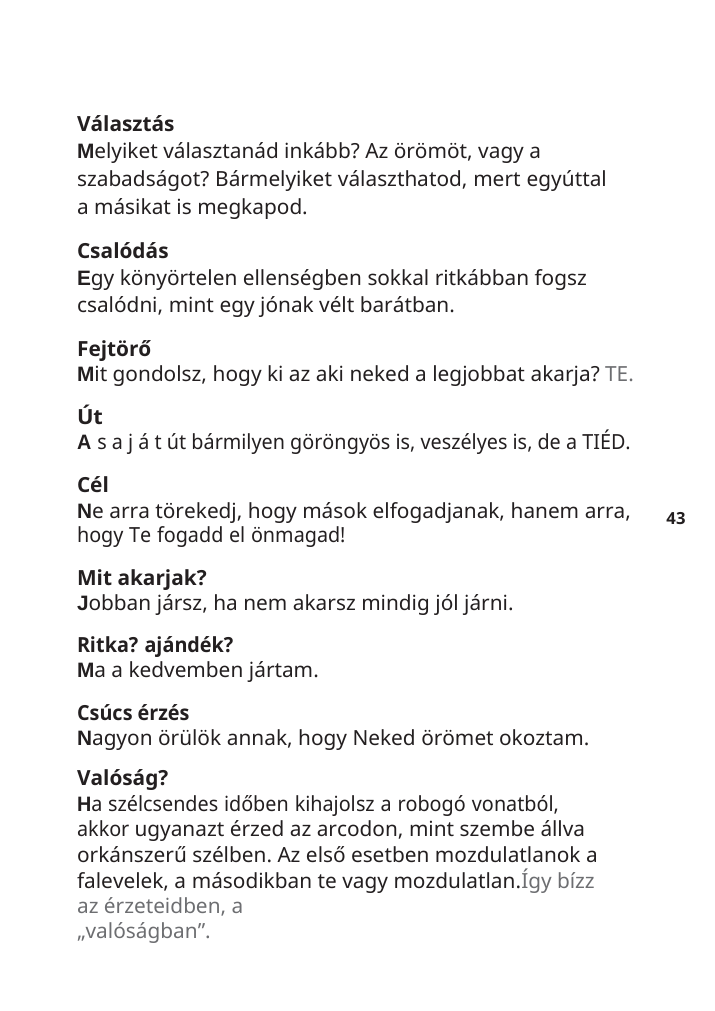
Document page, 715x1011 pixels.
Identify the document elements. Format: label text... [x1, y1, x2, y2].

text hogy Te fogadd el önmagad! [77, 524, 702, 547]
text Mit gondolsz, hogy ki az aki neked a legjobbat akarja? TE. [77, 362, 702, 387]
text Nagyon örülök annak, hogy Neked örömet okoztam. [77, 725, 702, 750]
subtitle Ritka? ajándék? [77, 634, 702, 658]
subtitle Csúcs érzés [77, 701, 702, 725]
subtitle Választás [77, 113, 702, 137]
text Egy könyörtelen ellenségben sokkal ritkábban fogsz csalódni, mint egy jónak vélt barátban. [77, 263, 638, 319]
subtitle Valóság? [77, 767, 702, 790]
text A s a j á t út bármilyen göröngyös is, veszélyes is, de a TIÉD. [77, 429, 702, 454]
text Ne arra törekedj, hogy mások elfogadjanak, hanem arra, 43 [77, 497, 702, 524]
subtitle Cél [77, 473, 702, 497]
text Melyiket választanád inkább? Az örömöt, vagy a szabadságot? Bármelyiket választhatod, mert egyúttal a másikat is megkapod. [77, 137, 613, 220]
text Ma a kedvemben jártam. [77, 658, 702, 683]
text Jobban jársz, ha nem akarsz mindig jól járni. [77, 590, 702, 615]
text Ha szélcsendes időben kihajolsz a robogó vonatból, akkor ugyanazt érzed az arcodon, mint szembe állva orkánszerű szélben. Az első esetben mozdulatlanok a falevelek, a másodikban te vagy mozdulatlan.Így bízz az érzeteidben, a [77, 791, 613, 920]
subtitle Csalódás [77, 239, 702, 263]
subtitle Mit akarjak? [77, 566, 702, 590]
subtitle Út [77, 405, 702, 429]
subtitle Fejtörő [77, 338, 702, 362]
text „valóságban”. [77, 920, 702, 943]
